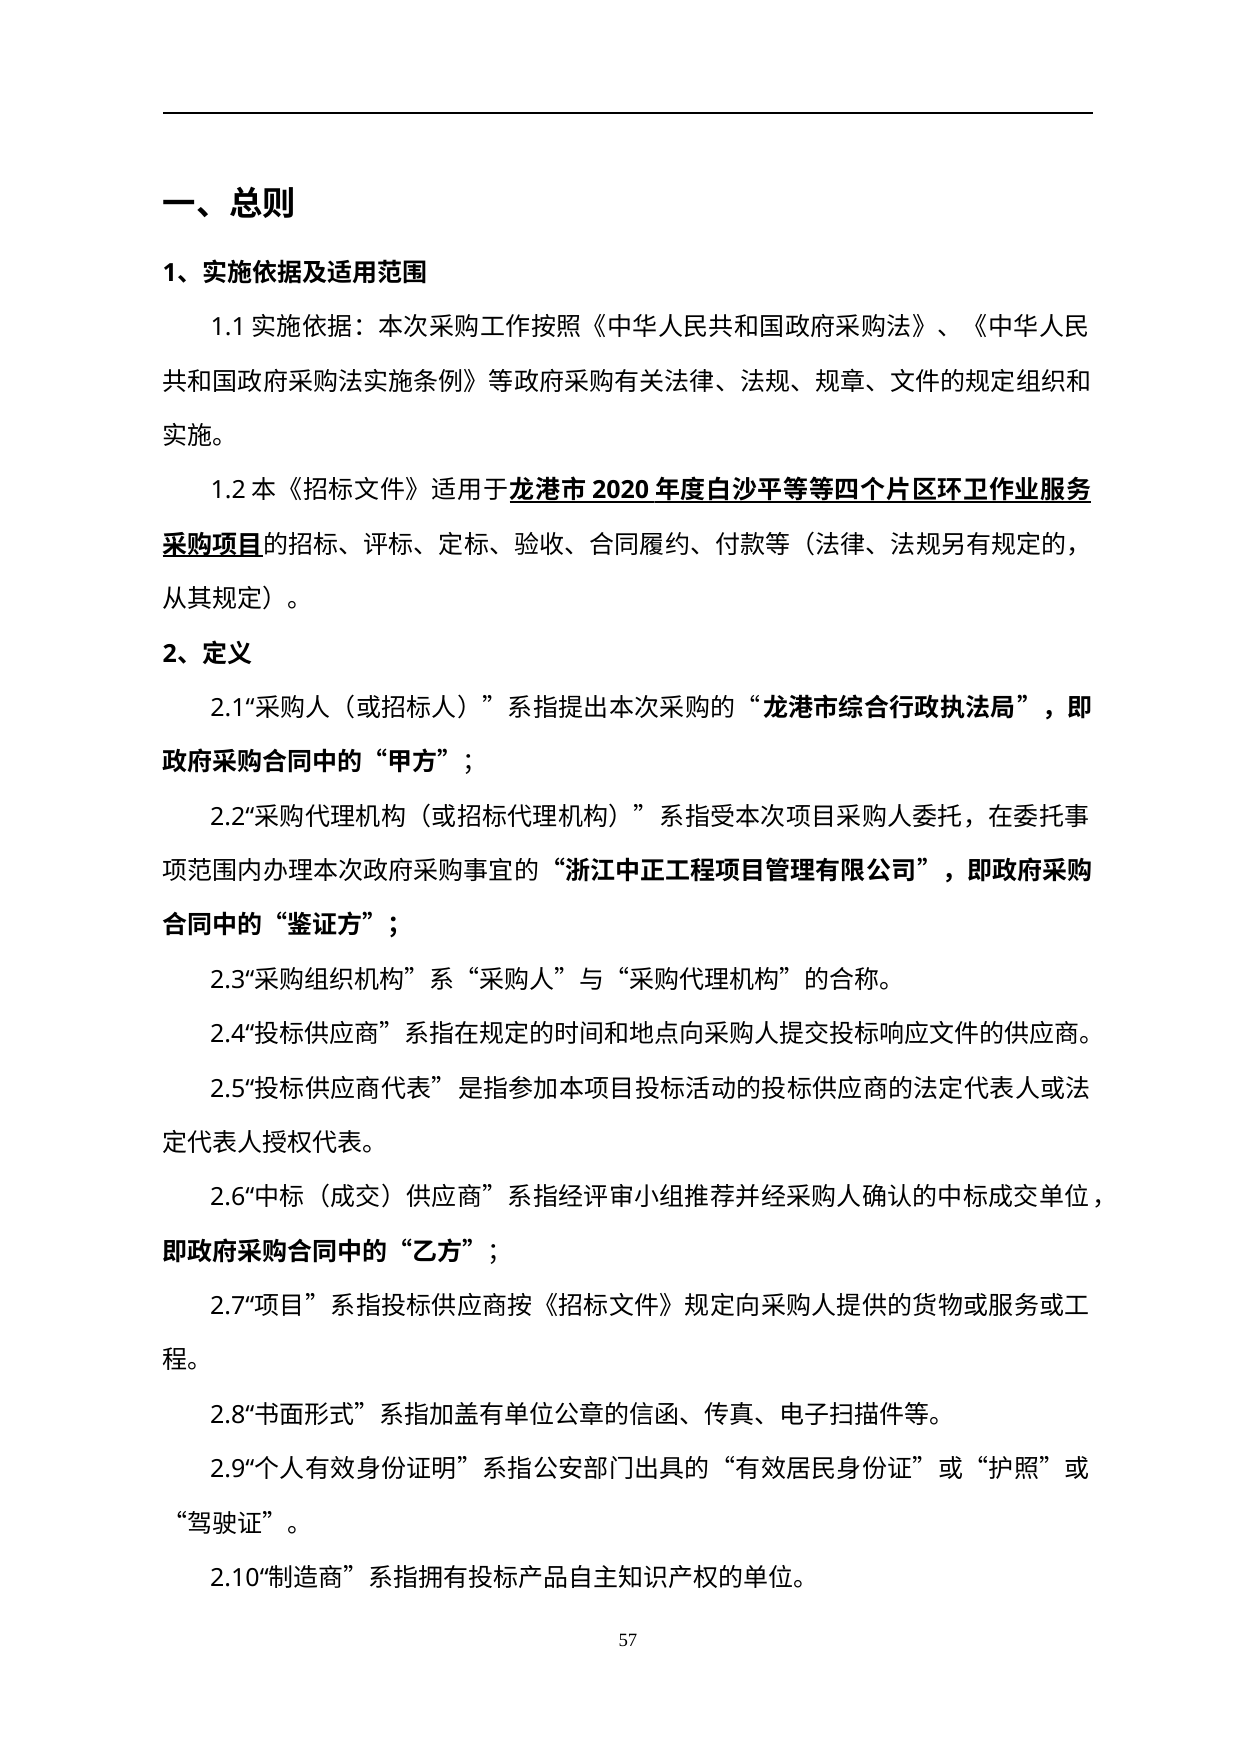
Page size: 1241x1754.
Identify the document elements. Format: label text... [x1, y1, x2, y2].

text 2.6“中标（成交）供应商”系指经评审小组推荐并经采购人确认的中标成交单位，即政府采购合同中的“乙方”； [162, 1177, 1093, 1267]
text 1.1实施依据：本次采购工作按照《中华人民共和国政府采购法》、《中华人民共和国政府采购法实施条例》等政府采购有关法律、法规、规章、文件的规定组织和实施。 [162, 307, 1093, 452]
text 2.10“制造商”系指拥有投标产品自主知识产权的单位。 [162, 1557, 1093, 1594]
text 2、定义 [162, 633, 1093, 669]
text 2.1“采购人（或招标人）”系指提出本次采购的“龙港市综合行政执法局”，即政府采购合同中的“甲方”； [162, 687, 1093, 778]
text 2.9“个人有效身份证明”系指公安部门出具的“有效居民身份证”或“护照”或“驾驶证”。 [162, 1449, 1093, 1539]
text 1.2本《招标文件》适用于龙港市2020年度白沙平等等四个片区环卫作业服务采购项目的招标、评标、定标、验收、合同履约、付款等（法律、法规另有规定的，从其规定）。 [162, 470, 1093, 615]
text 1、实施依据及适用范围 [162, 252, 1093, 289]
text 2.8“书面形式”系指加盖有单位公章的信函、传真、电子扫描件等。 [162, 1394, 1093, 1431]
text 2.5“投标供应商代表”是指参加本项目投标活动的投标供应商的法定代表人或法定代表人授权代表。 [162, 1068, 1093, 1159]
subtitle 一、总则 [162, 177, 1093, 225]
text 2.7“项目”系指投标供应商按《招标文件》规定向采购人提供的货物或服务或工程。 [162, 1286, 1093, 1376]
text 2.4“投标供应商”系指在规定的时间和地点向采购人提交投标响应文件的供应商。 [162, 1014, 1093, 1050]
text 2.3“采购组织机构”系“采购人”与“采购代理机构”的合称。 [162, 959, 1093, 996]
text 2.2“采购代理机构（或招标代理机构）”系指受本次项目采购人委托，在委托事项范围内办理本次政府采购事宜的“浙江中正工程项目管理有限公司”，即政府采购合同中的“鉴证方”； [162, 796, 1093, 941]
